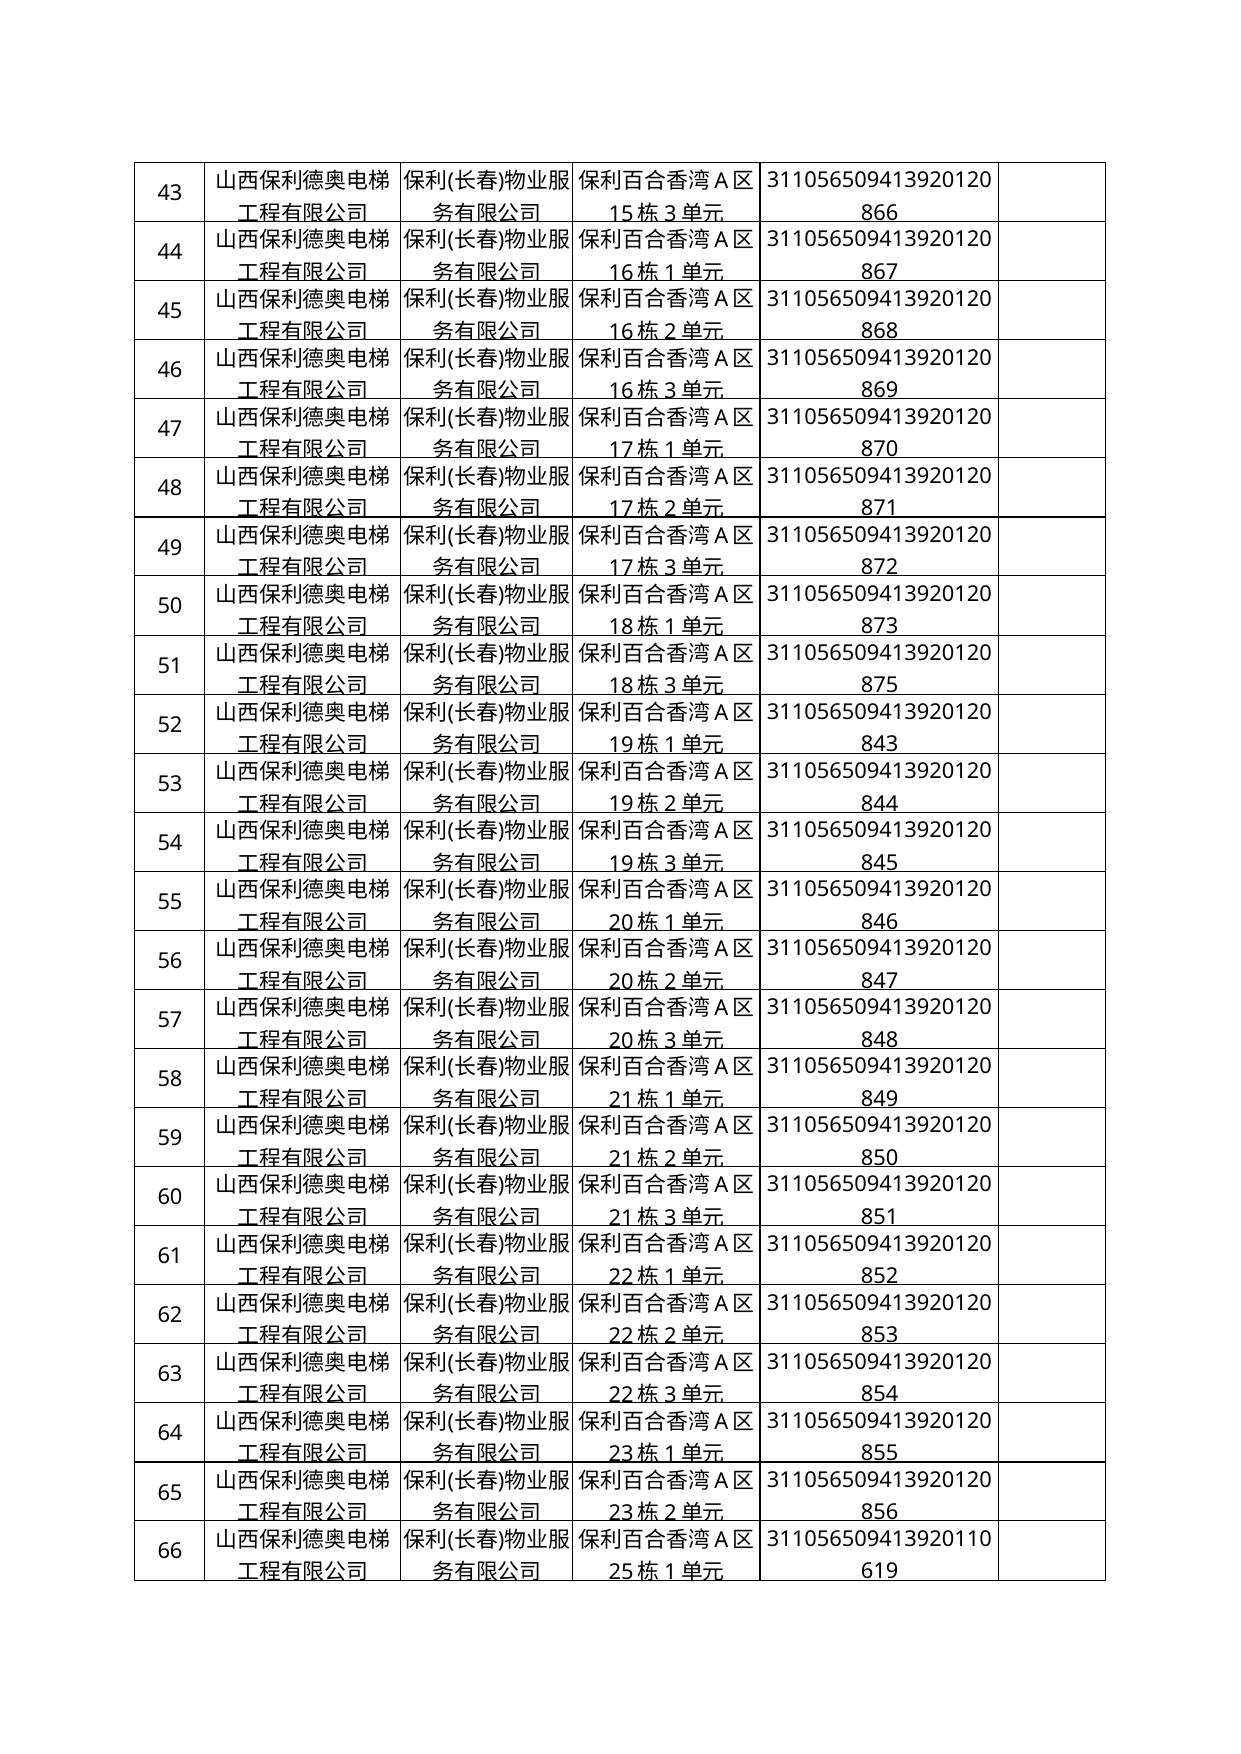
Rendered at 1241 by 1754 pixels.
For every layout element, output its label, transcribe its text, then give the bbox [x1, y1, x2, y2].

table_cell 311056509413920120869 [761, 340, 998, 398]
table_cell [999, 1285, 1105, 1343]
table_cell 保利百合香湾A区20栋1单元 [573, 872, 759, 930]
table_cell [999, 872, 1105, 930]
table_cell [999, 518, 1105, 575]
table_cell [999, 1108, 1105, 1166]
table_cell 保利(长春)物业服务有限公司 [401, 872, 572, 930]
table_cell 53 [135, 754, 204, 812]
table_cell 保利百合香湾A区21栋2单元 [573, 1108, 759, 1166]
table_cell 山西保利德奥电梯工程有限公司 [205, 281, 400, 339]
table_cell 保利百合香湾A区17栋2单元 [573, 458, 759, 516]
table_cell 保利(长春)物业服务有限公司 [401, 518, 572, 575]
table_cell 311056509413920120867 [761, 222, 998, 280]
table_cell 51 [135, 636, 204, 693]
table_cell 保利百合香湾A区16栋2单元 [573, 281, 759, 339]
table_cell 山西保利德奥电梯工程有限公司 [205, 1521, 400, 1579]
table_cell 311056509413920120868 [761, 281, 998, 339]
table_cell 保利(长春)物业服务有限公司 [401, 163, 572, 221]
table_cell 山西保利德奥电梯工程有限公司 [205, 399, 400, 457]
table_cell 保利百合香湾A区20栋2单元 [573, 931, 759, 989]
table_cell [999, 636, 1105, 693]
table_cell 保利(长春)物业服务有限公司 [401, 1049, 572, 1107]
table_cell 山西保利德奥电梯工程有限公司 [205, 340, 400, 398]
table_cell [999, 931, 1105, 989]
table_cell 山西保利德奥电梯工程有限公司 [205, 1344, 400, 1402]
table_cell [999, 1049, 1105, 1107]
table_cell [999, 1344, 1105, 1402]
table_cell 山西保利德奥电梯工程有限公司 [205, 518, 400, 575]
table_cell 山西保利德奥电梯工程有限公司 [205, 872, 400, 930]
table_cell 山西保利德奥电梯工程有限公司 [205, 1285, 400, 1343]
table_cell 保利百合香湾A区15栋3单元 [573, 163, 759, 221]
table_cell 50 [135, 576, 204, 634]
table_cell 山西保利德奥电梯工程有限公司 [205, 1167, 400, 1225]
table_cell 保利百合香湾A区22栋3单元 [573, 1344, 759, 1402]
table_cell 保利百合香湾A区17栋1单元 [573, 399, 759, 457]
table_cell 311056509413920120853 [761, 1285, 998, 1343]
table_cell 保利百合香湾A区21栋1单元 [573, 1049, 759, 1107]
table_cell 44 [135, 222, 204, 280]
table_cell [999, 1403, 1105, 1461]
table_cell 311056509413920120871 [761, 458, 998, 516]
table_cell 311056509413920120873 [761, 576, 998, 634]
table_cell [999, 163, 1105, 221]
table_cell 66 [135, 1521, 204, 1579]
table_cell 311056509413920120872 [761, 518, 998, 575]
table_cell 311056509413920120845 [761, 813, 998, 871]
table_cell 保利(长春)物业服务有限公司 [401, 754, 572, 812]
table_cell 43 [135, 163, 204, 221]
table_cell 保利百合香湾A区22栋2单元 [573, 1285, 759, 1343]
table_cell 60 [135, 1167, 204, 1225]
table_cell [999, 1463, 1105, 1520]
table_cell 48 [135, 458, 204, 516]
table_cell 58 [135, 1049, 204, 1107]
table_cell 保利百合香湾A区16栋1单元 [573, 222, 759, 280]
table_cell 保利百合香湾A区23栋2单元 [573, 1463, 759, 1520]
table_cell 311056509413920120866 [761, 163, 998, 221]
table_cell 保利(长春)物业服务有限公司 [401, 813, 572, 871]
table_cell 保利百合香湾A区17栋3单元 [573, 518, 759, 575]
table_cell 保利(长春)物业服务有限公司 [401, 458, 572, 516]
table_cell 52 [135, 695, 204, 753]
table_cell 保利(长春)物业服务有限公司 [401, 399, 572, 457]
table_cell 311056509413920120851 [761, 1167, 998, 1225]
table_cell 59 [135, 1108, 204, 1166]
table_cell 46 [135, 340, 204, 398]
table_cell 保利(长春)物业服务有限公司 [401, 695, 572, 753]
table_cell 311056509413920120848 [761, 990, 998, 1048]
table_cell [999, 695, 1105, 753]
table_cell 保利百合香湾A区25栋1单元 [573, 1521, 759, 1579]
table_cell 63 [135, 1344, 204, 1402]
table_cell 保利(长春)物业服务有限公司 [401, 1463, 572, 1520]
table_cell 山西保利德奥电梯工程有限公司 [205, 1226, 400, 1284]
table_cell 62 [135, 1285, 204, 1343]
table_cell 保利百合香湾A区22栋1单元 [573, 1226, 759, 1284]
table_cell 311056509413920120854 [761, 1344, 998, 1402]
table_cell [999, 754, 1105, 812]
table_cell 山西保利德奥电梯工程有限公司 [205, 931, 400, 989]
table_cell [999, 458, 1105, 516]
table_cell 保利百合香湾A区23栋1单元 [573, 1403, 759, 1461]
table_cell 保利百合香湾A区20栋3单元 [573, 990, 759, 1048]
table_cell 57 [135, 990, 204, 1048]
table_cell [999, 1521, 1105, 1579]
table_cell 64 [135, 1403, 204, 1461]
table_cell 山西保利德奥电梯工程有限公司 [205, 695, 400, 753]
table_cell 49 [135, 518, 204, 575]
table_cell 311056509413920120849 [761, 1049, 998, 1107]
table_cell [999, 1226, 1105, 1284]
table_cell 保利(长春)物业服务有限公司 [401, 931, 572, 989]
table_cell 山西保利德奥电梯工程有限公司 [205, 1108, 400, 1166]
table_cell 山西保利德奥电梯工程有限公司 [205, 813, 400, 871]
table_cell 55 [135, 872, 204, 930]
table_cell 保利(长春)物业服务有限公司 [401, 1226, 572, 1284]
table_cell [999, 1167, 1105, 1225]
table_cell 311056509413920120870 [761, 399, 998, 457]
table_cell 311056509413920120846 [761, 872, 998, 930]
table_cell [999, 813, 1105, 871]
table_cell 47 [135, 399, 204, 457]
table_cell 保利(长春)物业服务有限公司 [401, 576, 572, 634]
table_cell 311056509413920120843 [761, 695, 998, 753]
table_cell 保利百合香湾A区18栋1单元 [573, 576, 759, 634]
table_cell 311056509413920120855 [761, 1403, 998, 1461]
table_cell 保利(长春)物业服务有限公司 [401, 636, 572, 693]
table_cell 保利(长春)物业服务有限公司 [401, 1285, 572, 1343]
table_cell 山西保利德奥电梯工程有限公司 [205, 576, 400, 634]
table_cell 保利百合香湾A区16栋3单元 [573, 340, 759, 398]
table_cell 311056509413920120852 [761, 1226, 998, 1284]
table_cell 311056509413920110619 [761, 1521, 998, 1579]
table_cell 保利(长春)物业服务有限公司 [401, 1108, 572, 1166]
table_cell 保利(长春)物业服务有限公司 [401, 1403, 572, 1461]
table_cell 65 [135, 1463, 204, 1520]
table_cell 保利(长春)物业服务有限公司 [401, 1521, 572, 1579]
table_cell 保利百合香湾A区19栋3单元 [573, 813, 759, 871]
table_cell 保利(长春)物业服务有限公司 [401, 222, 572, 280]
table_cell 山西保利德奥电梯工程有限公司 [205, 1403, 400, 1461]
table_cell 311056509413920120847 [761, 931, 998, 989]
table_cell 保利(长春)物业服务有限公司 [401, 340, 572, 398]
table_cell [999, 222, 1105, 280]
table_cell 保利(长春)物业服务有限公司 [401, 281, 572, 339]
table_cell 311056509413920120856 [761, 1463, 998, 1520]
table_cell 山西保利德奥电梯工程有限公司 [205, 636, 400, 693]
table_cell 保利(长春)物业服务有限公司 [401, 990, 572, 1048]
table_cell 山西保利德奥电梯工程有限公司 [205, 754, 400, 812]
table_cell 山西保利德奥电梯工程有限公司 [205, 1049, 400, 1107]
table_cell 保利百合香湾A区19栋2单元 [573, 754, 759, 812]
table_cell 山西保利德奥电梯工程有限公司 [205, 163, 400, 221]
table_cell [999, 990, 1105, 1048]
table_cell 山西保利德奥电梯工程有限公司 [205, 1463, 400, 1520]
table_cell 保利百合香湾A区19栋1单元 [573, 695, 759, 753]
table_cell 54 [135, 813, 204, 871]
table_cell 保利百合香湾A区21栋3单元 [573, 1167, 759, 1225]
table_cell 保利(长春)物业服务有限公司 [401, 1344, 572, 1402]
table_cell [999, 340, 1105, 398]
table_cell 山西保利德奥电梯工程有限公司 [205, 990, 400, 1048]
table_cell 保利百合香湾A区18栋3单元 [573, 636, 759, 693]
table_cell 山西保利德奥电梯工程有限公司 [205, 222, 400, 280]
table_cell 311056509413920120844 [761, 754, 998, 812]
table_cell 保利(长春)物业服务有限公司 [401, 1167, 572, 1225]
table_cell 山西保利德奥电梯工程有限公司 [205, 458, 400, 516]
table_cell 311056509413920120875 [761, 636, 998, 693]
table_cell 311056509413920120850 [761, 1108, 998, 1166]
table_cell 56 [135, 931, 204, 989]
table_cell [999, 399, 1105, 457]
table_cell 45 [135, 281, 204, 339]
table_cell [999, 576, 1105, 634]
table_cell [999, 281, 1105, 339]
table_cell 61 [135, 1226, 204, 1284]
